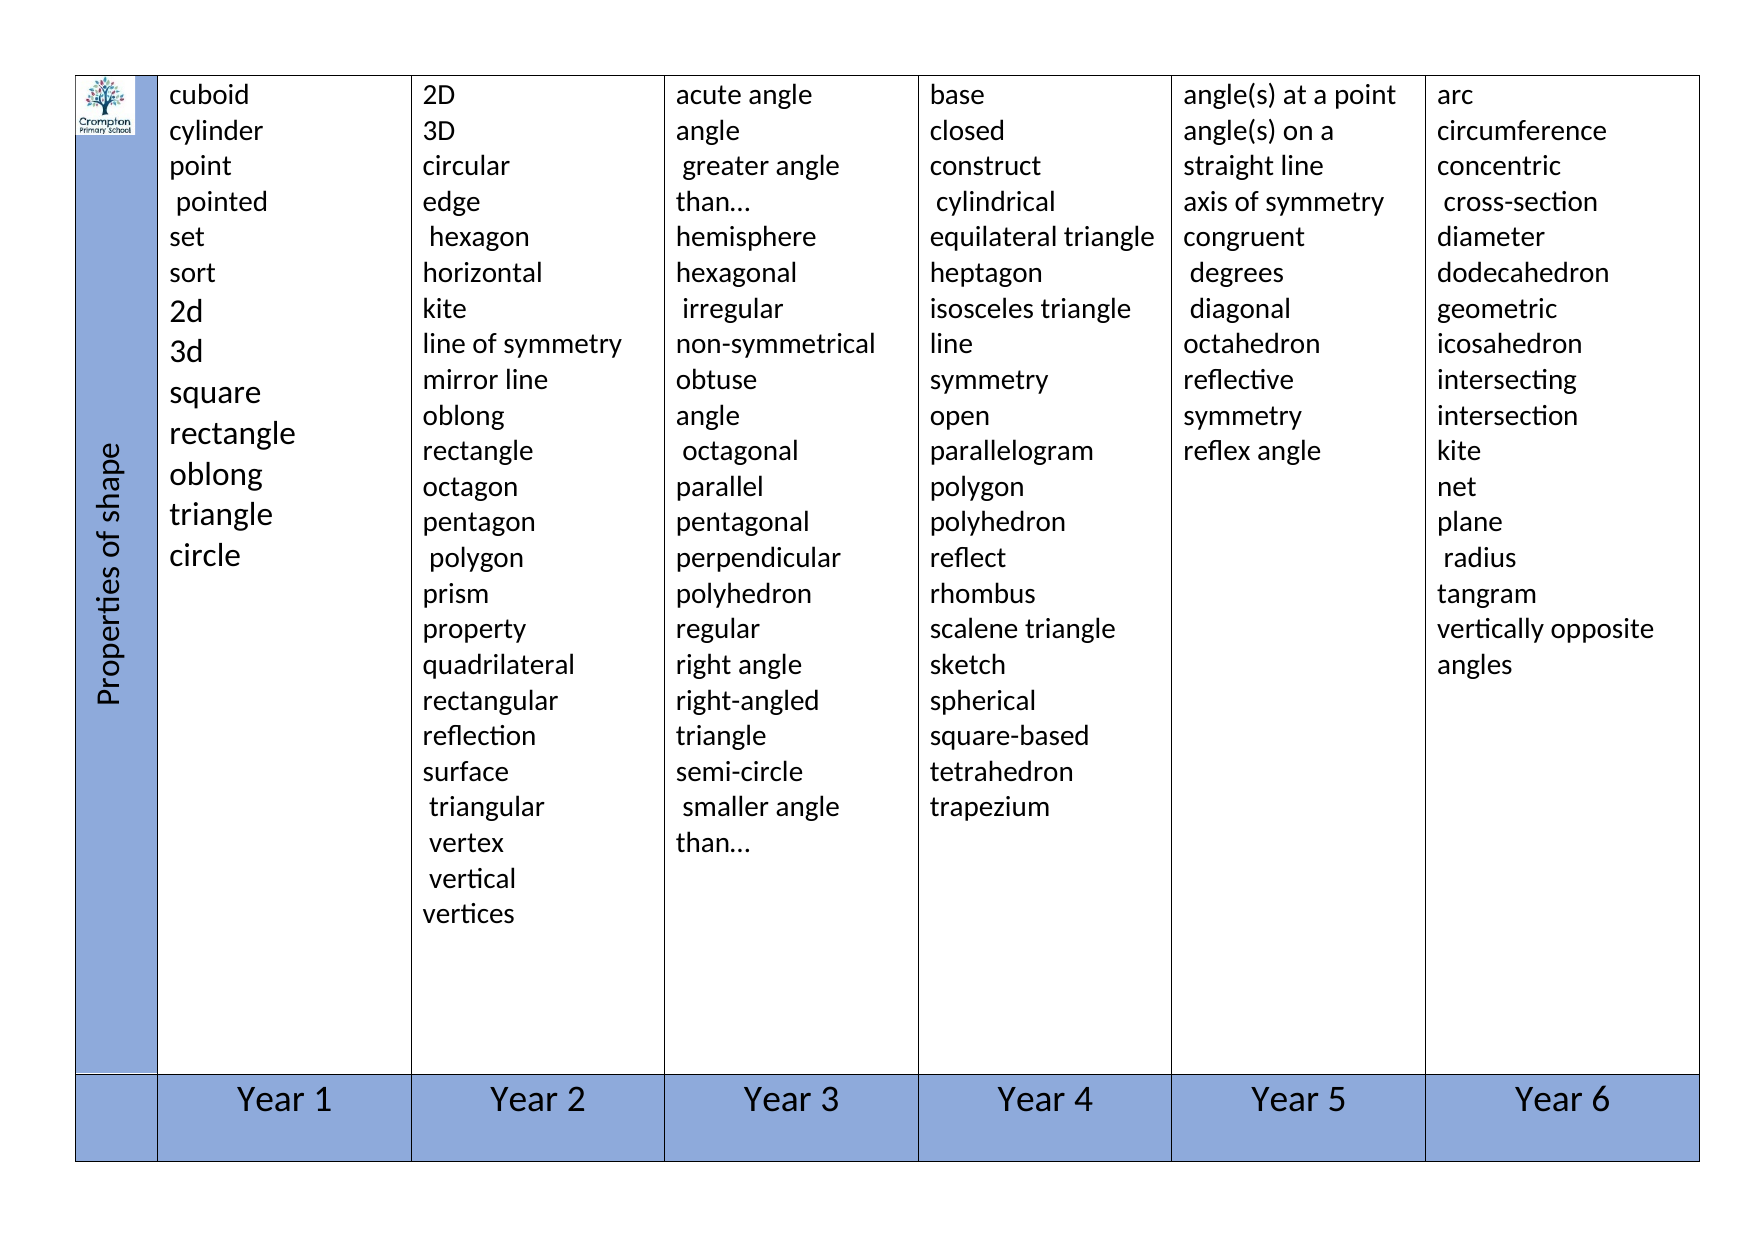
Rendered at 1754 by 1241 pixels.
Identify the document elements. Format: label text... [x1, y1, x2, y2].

table_cell Year 5 [1172, 1075, 1425, 1161]
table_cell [76, 1075, 157, 1161]
picture [75, 76, 136, 135]
table_cell cuboid cylinder point pointed set sort 2d 3d square rectangle oblong triangle circle [158, 76, 411, 1073]
table_cell Year 2 [412, 1075, 664, 1161]
table_cell 2D 3D circular edge hexagon horizontal kite line of symmetry mirror line oblong rectangle octagon pentagon polygon prism property quadrilateral rectangular reflection surface triangular vertex vertical vertices [412, 76, 664, 1073]
table_cell Properties of shape [76, 76, 157, 1073]
table_cell angle(s) at a point angle(s) on a straight line axis of symmetry congruent degrees diagonal octahedron reflective symmetry reflex angle [1172, 76, 1425, 1073]
table_cell arc circumference concentric cross-section diameter dodecahedron geometric icosahedron intersecting intersection kite net plane radius tangram vertically opposite angles [1426, 76, 1699, 1073]
table_cell base closed construct cylindrical equilateral triangle heptagon isosceles triangle line symmetry open parallelogram polygon polyhedron reflect rhombus scalene triangle sketch spherical square-based tetrahedron trapezium [919, 76, 1171, 1073]
table_cell Year 6 [1426, 1075, 1699, 1161]
table_cell Year 3 [665, 1075, 918, 1161]
table_cell acute angle angle greater angle than… hemisphere hexagonal irregular non-symmetrical obtuse angle octagonal parallel pentagonal perpendicular polyhedron regular right angle right-angled triangle semi-circle smaller angle than… [665, 76, 918, 1073]
table_cell Year 4 [919, 1075, 1171, 1161]
table_cell Year 1 [158, 1075, 411, 1161]
